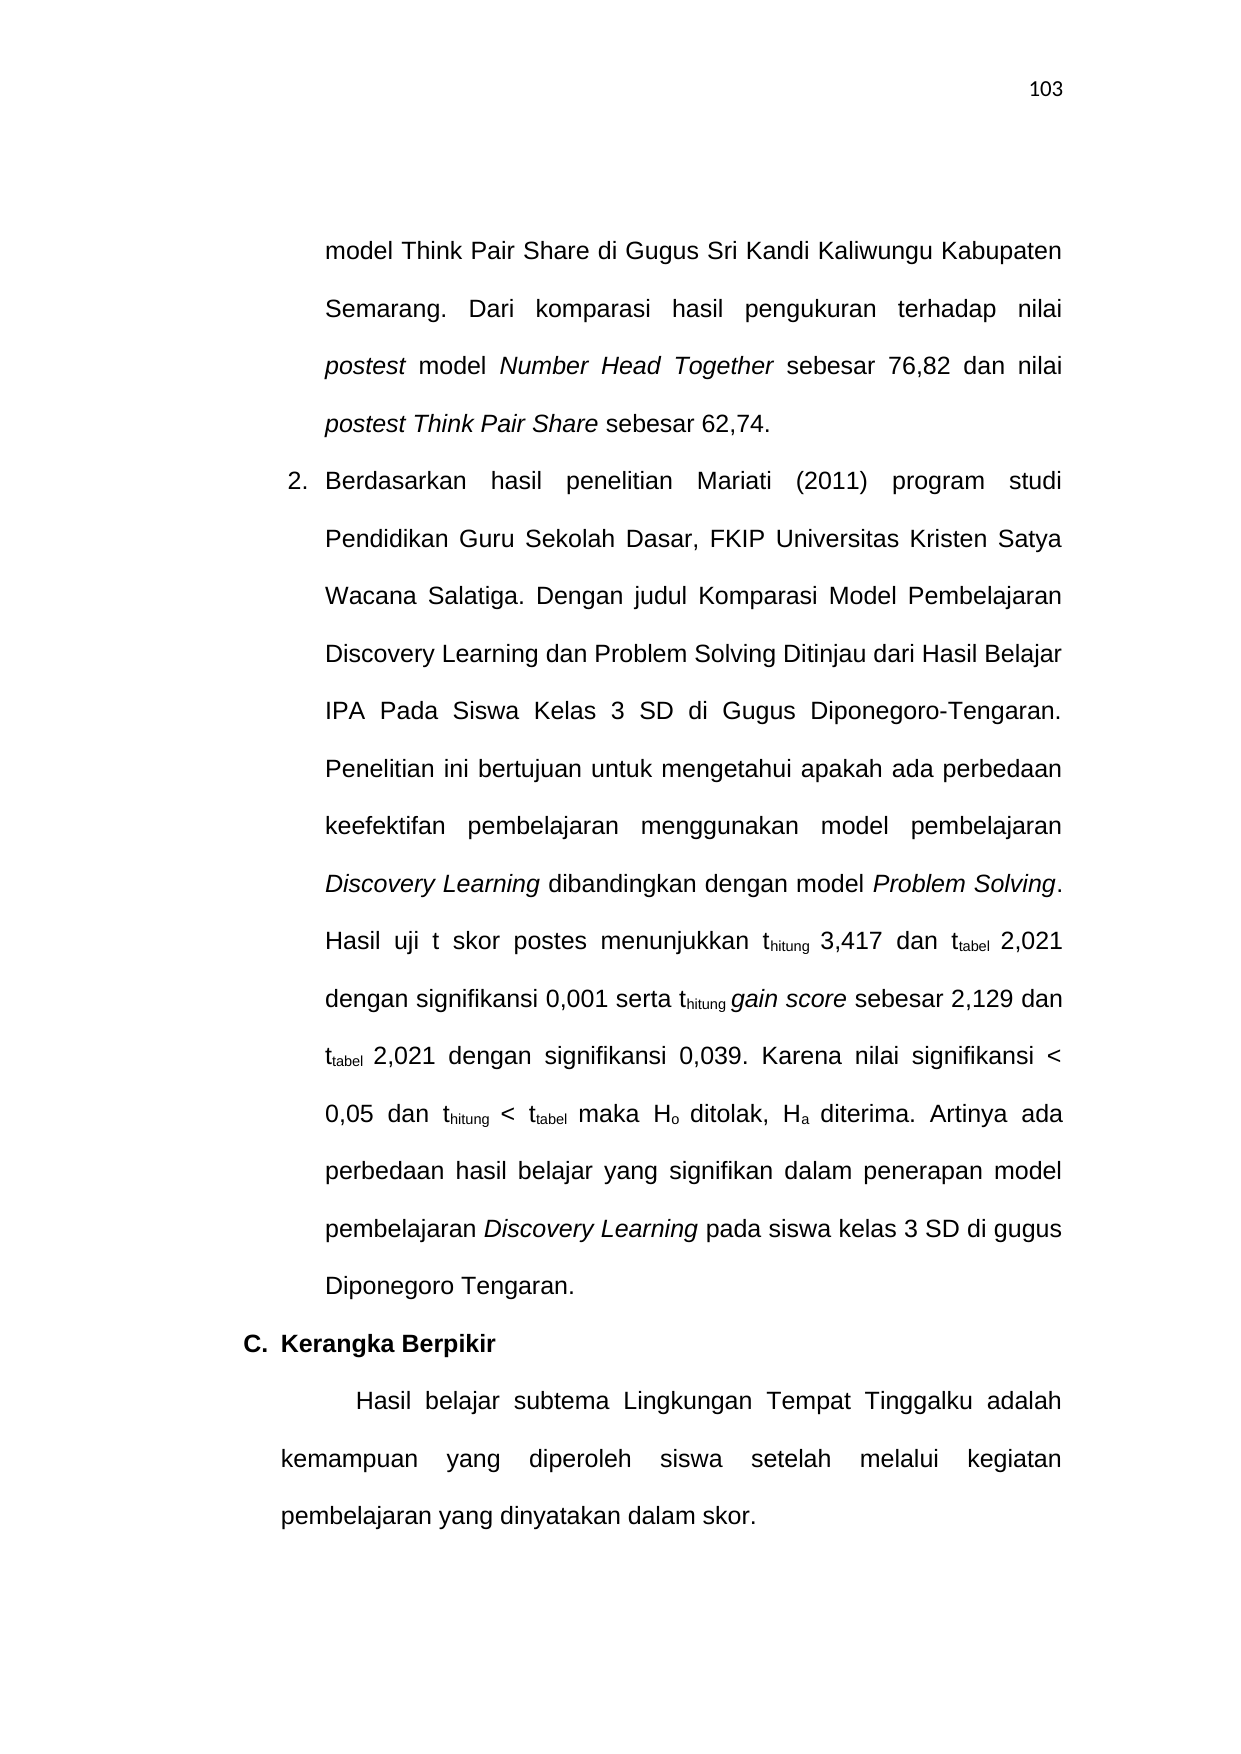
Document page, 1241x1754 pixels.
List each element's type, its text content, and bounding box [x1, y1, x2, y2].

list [287, 236, 1063, 437]
list Hasil belajar subtema Lingkungan Tempat Tinggalku adalah kemampuan yang diperoleh siswa setelah melalui kegiatan pembelajaran yang dinyatakan dalam skor. [281, 1386, 1063, 1530]
list Berdasarkan hasil penelitian Mariati (2011) program studi Pendidikan Guru Sekolah Dasar, FKIP Universitas Kristen Satya Wacana Salatiga. Dengan judul Komparasi Model Pembelajaran Discovery Learning dan Problem Solving Ditinjau dari Hasil Belajar IPA Pada Siswa Kelas 3 SD di Gugus Diponegoro-Tengaran. Penelitian ini bertujuan untuk mengetahui apakah ada perbedaan keefektifan pembelajaran menggunakan model pembelajaran Discovery Learning dibandingkan dengan model Problem Solving. Hasil uji t skor postes menunjukkan thitung 3,417 dan ttabel 2,021 dengan signifikansi 0,001 serta thitung gain score sebesar 2,129 dan ttabel 2,021 dengan signifikansi 0,039. Karena nilai signifikansi < 0,05 dan thitung < ttabel maka Ho ditolak, Ha diterima. Artinya ada perbedaan hasil belajar yang signifikan dalam penerapan model pembelajaran Discovery Learning pada siswa kelas 3 SD di gugus Diponegoro Tengaran. [287, 466, 1063, 1300]
list Kerangka Berpikir [243, 1329, 1063, 1357]
